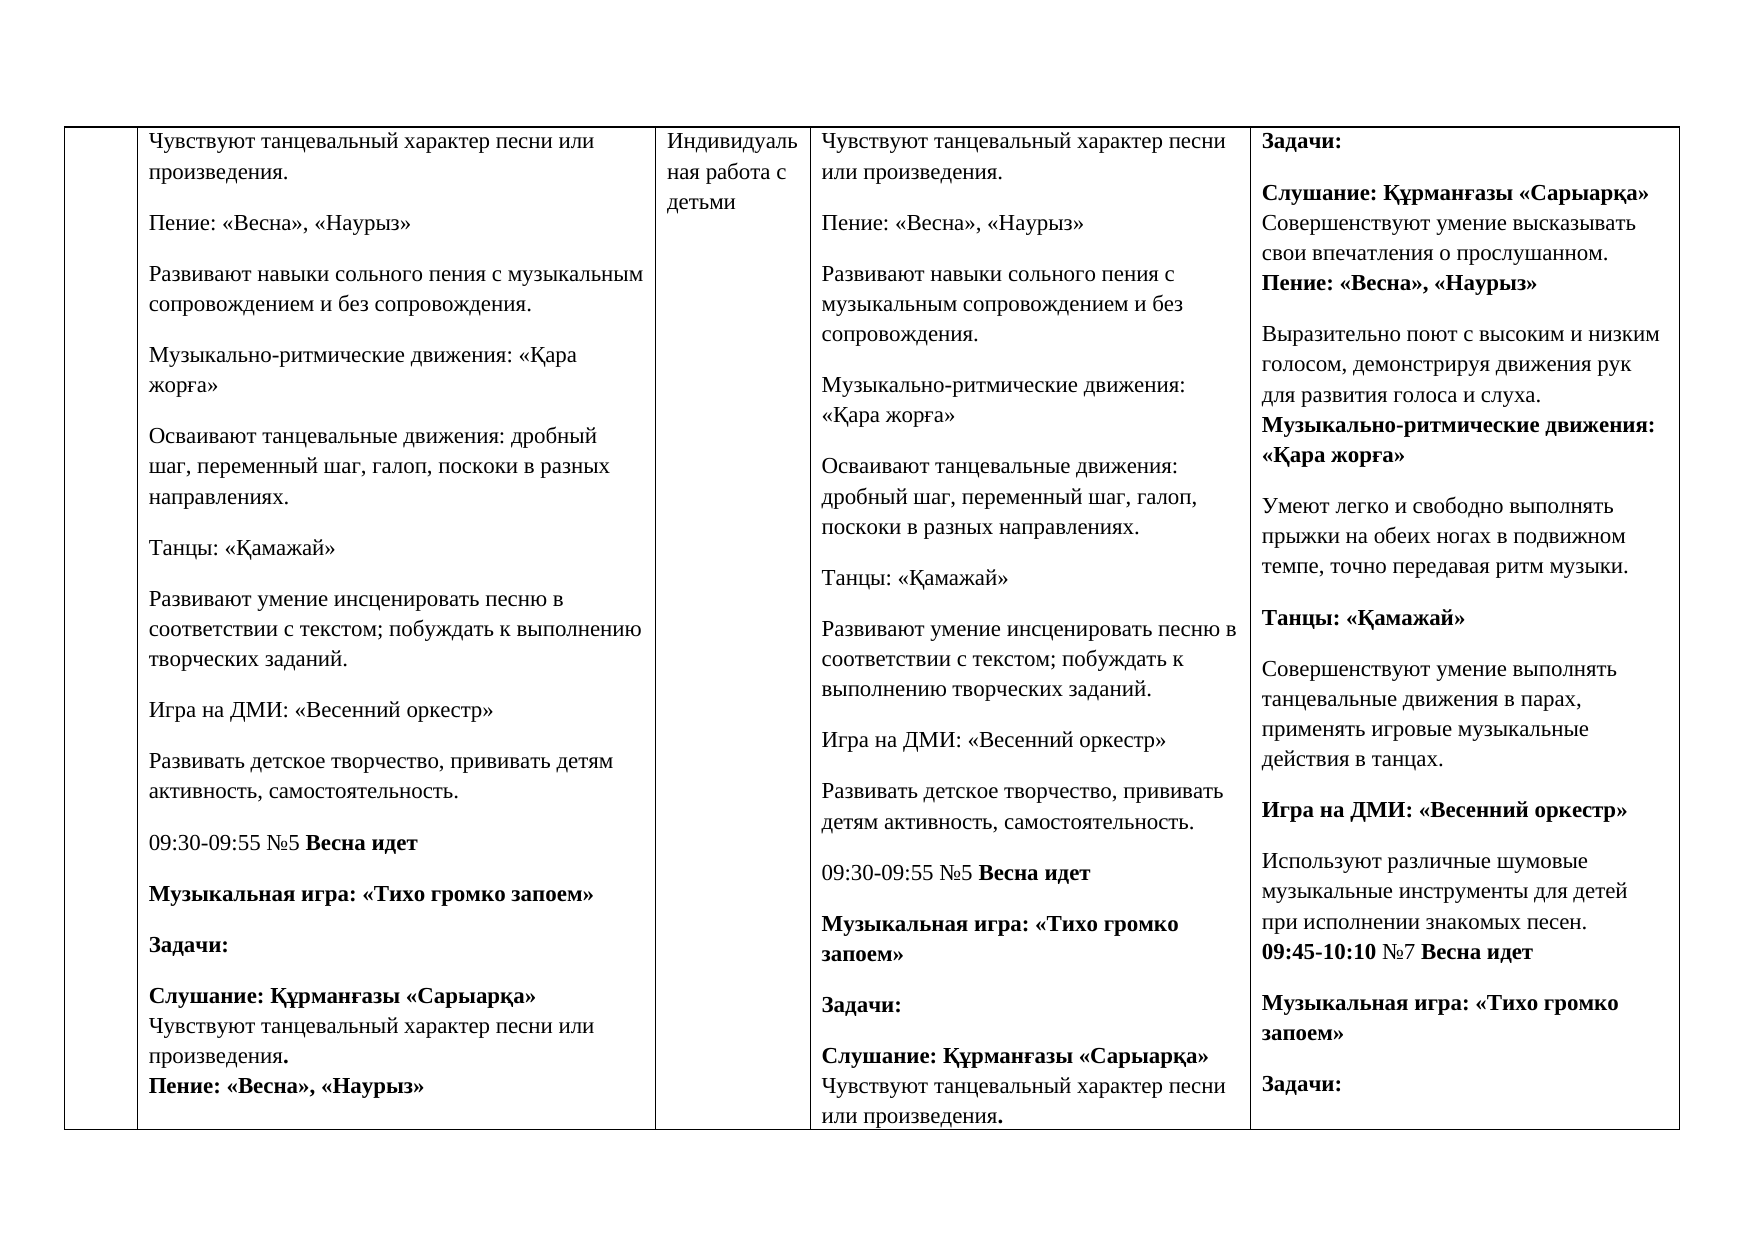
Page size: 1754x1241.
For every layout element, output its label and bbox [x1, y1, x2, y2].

table_cell [1251, 128, 1679, 1129]
table_cell [65, 128, 137, 1129]
table_cell [138, 128, 655, 1129]
table_cell [656, 128, 810, 1129]
table_cell [811, 128, 1250, 1129]
